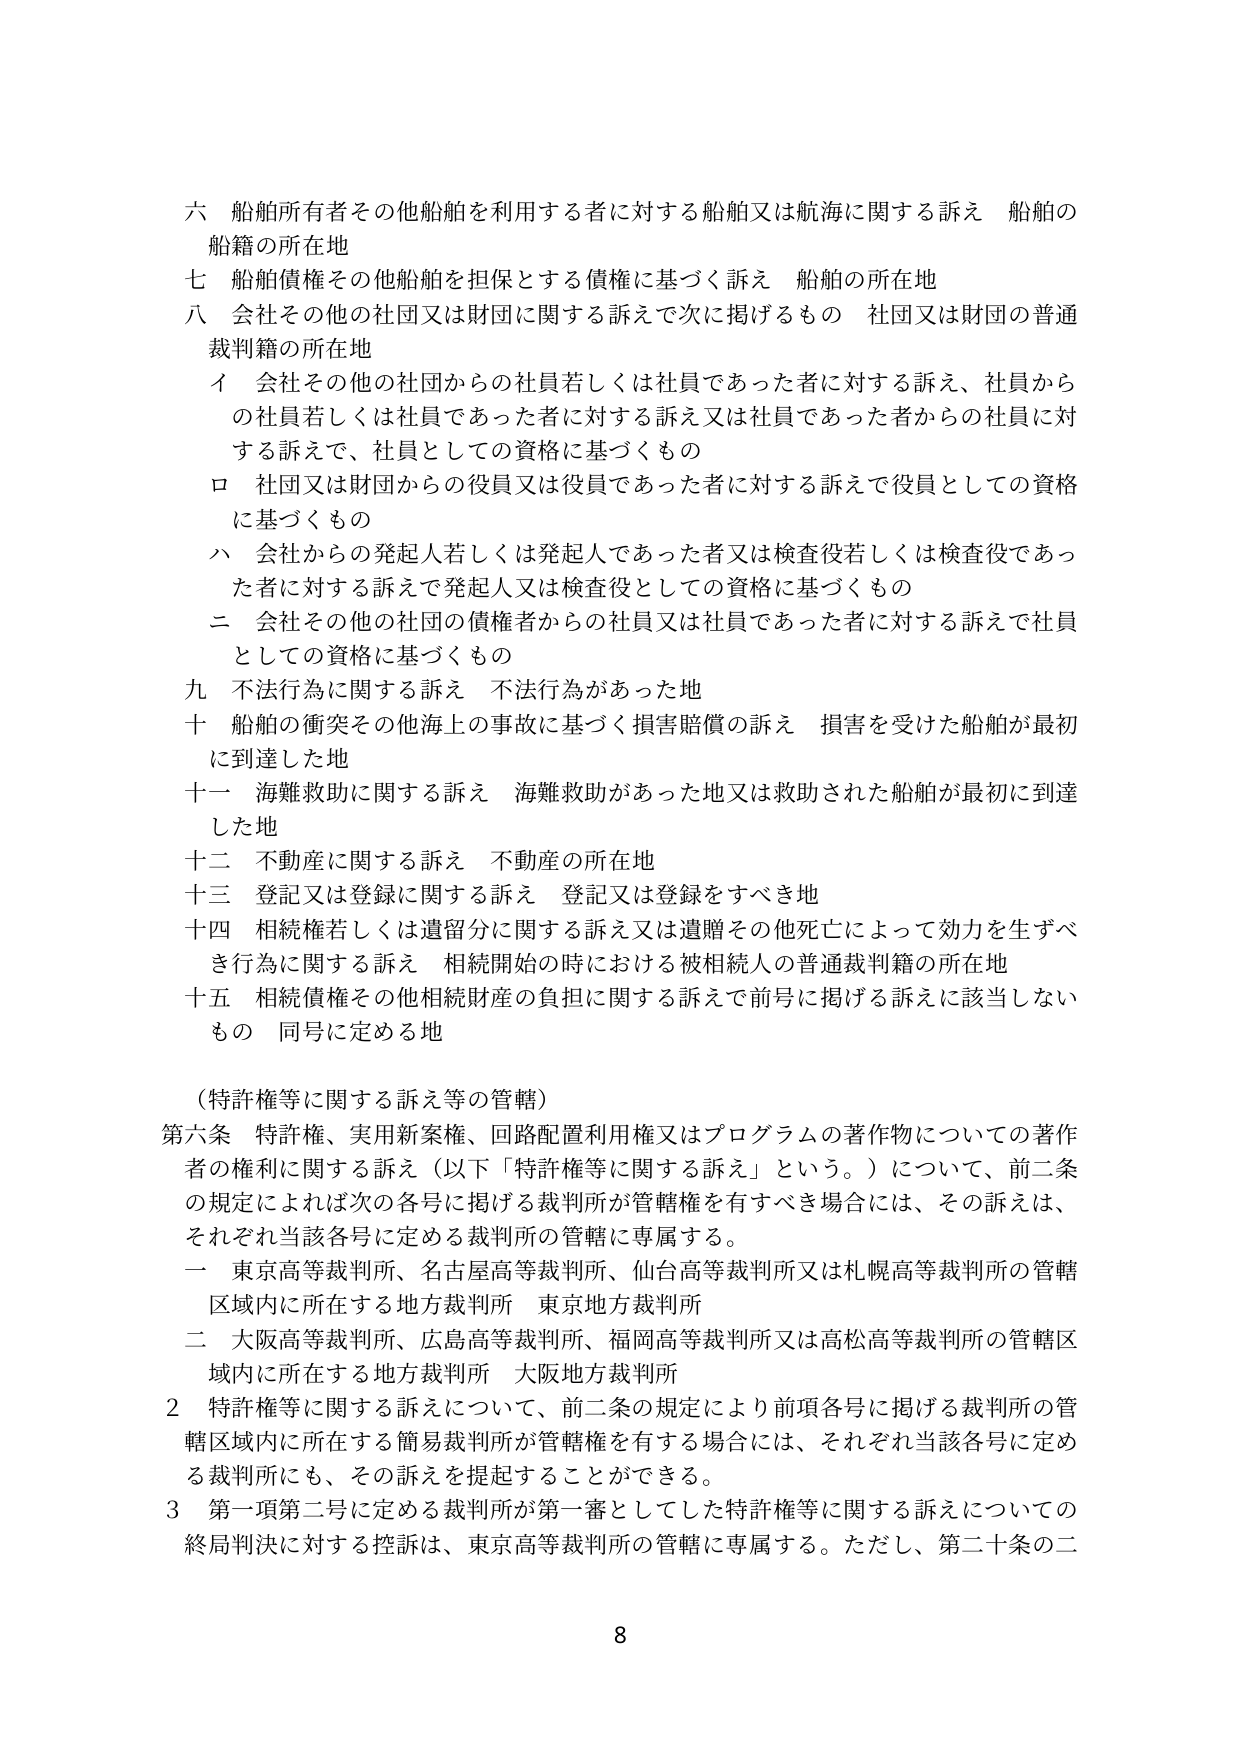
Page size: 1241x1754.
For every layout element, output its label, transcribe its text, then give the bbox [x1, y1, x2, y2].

text 十一 海難救助に関する訴え 海難救助があった地又は救助された船舶が最初に到達した地 [184, 774, 1079, 843]
text 六 船舶所有者その他船舶を利用する者に対する船舶又は航海に関する訴え 船舶の船籍の所在地 [184, 194, 1079, 262]
text 九 不法行為に関する訴え 不法行為があった地 [184, 672, 1079, 706]
text 第六条 特許権、実用新案権、回路配置利用権又はプログラムの著作物についての著作者の権利に関する訴え（以下「特許権等に関する訴え」という。）について、前二条の規定によれば次の各号に掲げる裁判所が管轄権を有すべき場合には、その訴えは、それぞれ当該各号に定める裁判所の管轄に専属する。 [161, 1116, 1079, 1253]
text ２ 特許権等に関する訴えについて、前二条の規定により前項各号に掲げる裁判所の管轄区域内に所在する簡易裁判所が管轄権を有する場合には、それぞれ当該各号に定める裁判所にも、その訴えを提起することができる。 [161, 1389, 1079, 1492]
text ロ 社団又は財団からの役員又は役員であった者に対する訴えで役員としての資格に基づくもの [207, 467, 1079, 535]
text 八 会社その他の社団又は財団に関する訴えで次に掲げるもの 社団又は財団の普通裁判籍の所在地 [184, 296, 1079, 364]
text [161, 1492, 1079, 1560]
text （特許権等に関する訴え等の管轄） [184, 1082, 1079, 1116]
text イ 会社その他の社団からの社員若しくは社員であった者に対する訴え、社員からの社員若しくは社員であった者に対する訴え又は社員であった者からの社員に対する訴えで、社員としての資格に基づくもの [207, 364, 1079, 467]
text 七 船舶債権その他船舶を担保とする債権に基づく訴え 船舶の所在地 [184, 262, 1079, 296]
text 十二 不動産に関する訴え 不動産の所在地 [184, 843, 1079, 877]
text 一 東京高等裁判所、名古屋高等裁判所、仙台高等裁判所又は札幌高等裁判所の管轄区域内に所在する地方裁判所 東京地方裁判所 [184, 1253, 1079, 1321]
text ニ 会社その他の社団の債権者からの社員又は社員であった者に対する訴えで社員としての資格に基づくもの [207, 604, 1079, 672]
text 十 船舶の衝突その他海上の事故に基づく損害賠償の訴え 損害を受けた船舶が最初に到達した地 [184, 706, 1079, 774]
text 十三 登記又は登録に関する訴え 登記又は登録をすべき地 [184, 877, 1079, 911]
text 十五 相続債権その他相続財産の負担に関する訴えで前号に掲げる訴えに該当しないもの 同号に定める地 [184, 979, 1079, 1048]
text 十四 相続権若しくは遺留分に関する訴え又は遺贈その他死亡によって効力を生ずべき行為に関する訴え 相続開始の時における被相続人の普通裁判籍の所在地 [184, 911, 1079, 979]
text 二 大阪高等裁判所、広島高等裁判所、福岡高等裁判所又は高松高等裁判所の管轄区域内に所在する地方裁判所 大阪地方裁判所 [184, 1321, 1079, 1389]
text ハ 会社からの発起人若しくは発起人であった者又は検査役若しくは検査役であった者に対する訴えで発起人又は検査役としての資格に基づくもの [207, 535, 1079, 604]
